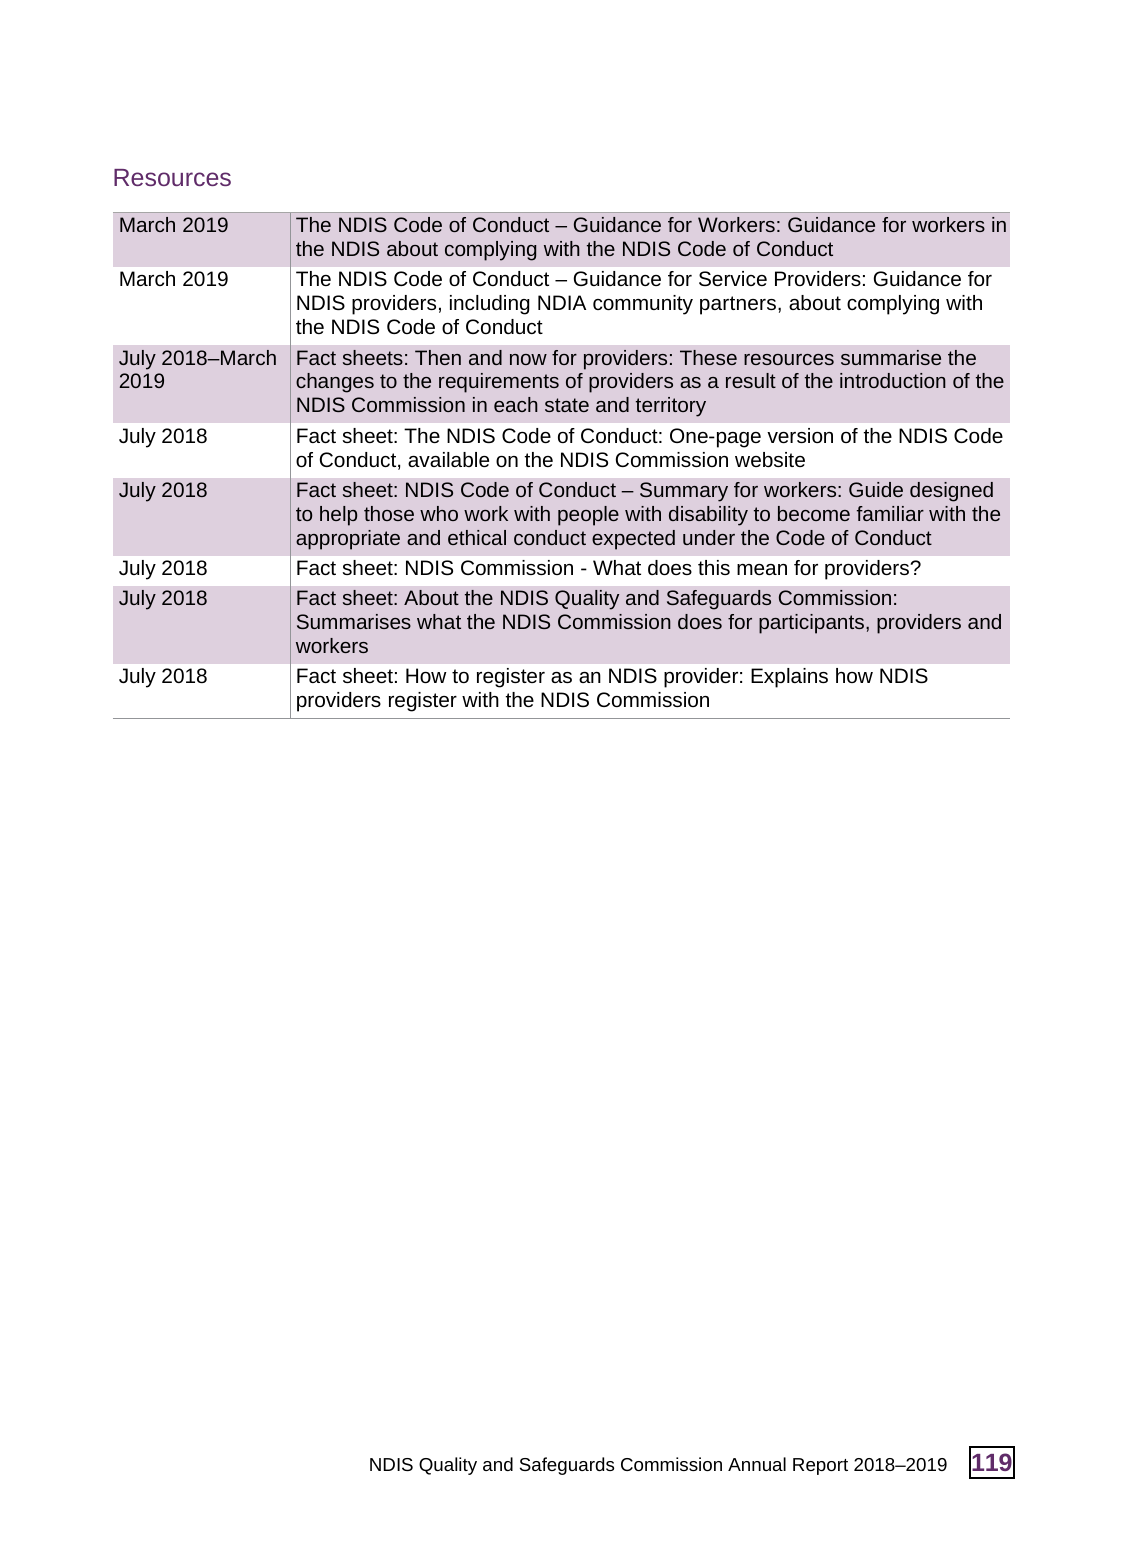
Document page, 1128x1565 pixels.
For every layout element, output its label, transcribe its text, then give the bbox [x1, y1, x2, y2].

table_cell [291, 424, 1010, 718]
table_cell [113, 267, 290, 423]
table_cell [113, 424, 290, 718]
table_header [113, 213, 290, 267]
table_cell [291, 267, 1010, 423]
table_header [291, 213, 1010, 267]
subtitle Resources [112, 162, 1014, 191]
